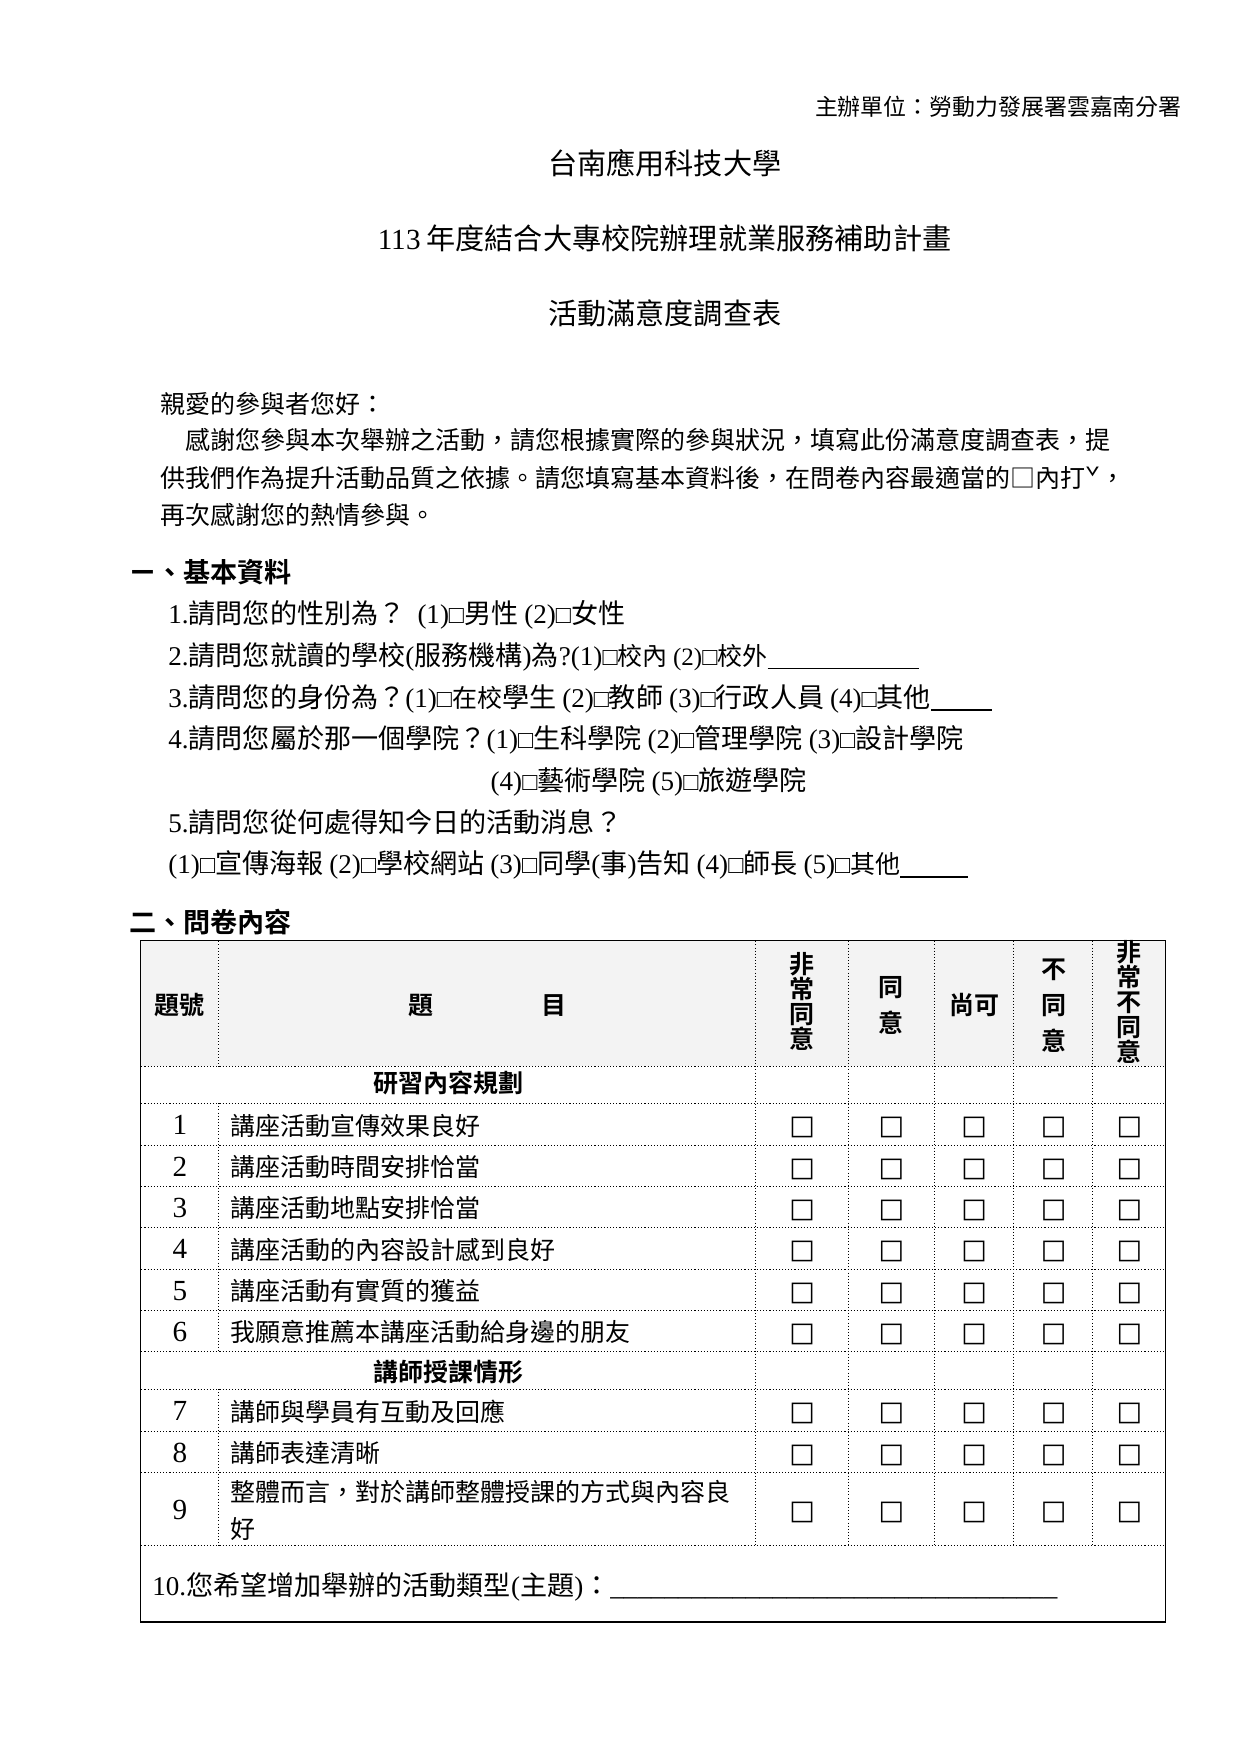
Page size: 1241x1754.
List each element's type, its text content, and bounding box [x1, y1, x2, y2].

table_cell □ [934, 1431, 1014, 1472]
table_header 題 目 [219, 941, 756, 1066]
table_cell □ [1093, 1310, 1165, 1351]
table_header 非 常 不 同 意 [1093, 941, 1165, 1066]
table_cell □ [756, 1269, 848, 1310]
table_header 不 同 意 [1014, 941, 1093, 1066]
table_cell □ [1014, 1227, 1093, 1268]
table_header 非 常 同 意 [756, 941, 848, 1066]
table_cell □ [848, 1186, 934, 1227]
table_cell [1014, 1066, 1093, 1103]
table_cell □ [1014, 1472, 1093, 1545]
table_cell □ [756, 1186, 848, 1227]
table_cell □ [848, 1103, 934, 1144]
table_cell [141, 1545, 1165, 1621]
table_cell [1014, 1351, 1093, 1389]
table_cell □ [934, 1310, 1014, 1351]
table_cell □ [756, 1389, 848, 1431]
table_cell [934, 1351, 1014, 1389]
text 113年度結合大專校院辦理就業服務補助計畫 [148, 199, 1181, 274]
text 活動滿意度調查表 [148, 274, 1181, 349]
table_cell □ [756, 1227, 848, 1268]
table_cell □ [1014, 1431, 1093, 1472]
text 台南應用科技大學 [148, 124, 1181, 199]
table_cell 9 [141, 1472, 218, 1545]
table_cell 研習內容規劃 [141, 1066, 756, 1103]
table_cell □ [848, 1145, 934, 1186]
table_cell [848, 1066, 934, 1103]
table_cell [1093, 1351, 1165, 1389]
table_cell □ [756, 1431, 848, 1472]
table_cell 講師表達清晰 [219, 1431, 756, 1472]
text ㄧ、基本資料 [129, 551, 1181, 591]
table_cell □ [1014, 1103, 1093, 1144]
text 親愛的參與者您好： [160, 387, 1181, 420]
table_cell □ [756, 1310, 848, 1351]
table_cell 講座活動時間安排恰當 [219, 1145, 756, 1186]
table_cell □ [1014, 1269, 1093, 1310]
table_cell □ [934, 1389, 1014, 1431]
table_cell □ [934, 1145, 1014, 1186]
text (1)□宣傳海報 (2)□學校網站 (3)□同學(事)告知 (4)□師長 (5)□其他 [149, 841, 1181, 882]
table_cell [1093, 1066, 1165, 1103]
table_cell 講師授課情形 [141, 1351, 756, 1389]
table_cell 講師與學員有互動及回應 [219, 1389, 756, 1431]
table_cell □ [756, 1145, 848, 1186]
text 3.請問您的身份為？(1)□在校學生 (2)□教師 (3)□行政人員 (4)□其他 [149, 674, 1181, 716]
text 感謝您參與本次舉辦之活動，請您根據實際的參與狀況，填寫此份滿意度調查表，提 [160, 420, 1181, 457]
table_cell □ [756, 1472, 848, 1545]
table_cell □ [1014, 1145, 1093, 1186]
table_cell □ [1093, 1186, 1165, 1227]
table_cell □ [1093, 1269, 1165, 1310]
table_cell 8 [141, 1431, 218, 1472]
table_cell □ [1093, 1431, 1165, 1472]
table_cell □ [1093, 1145, 1165, 1186]
table_header 尚可 [934, 941, 1014, 1066]
table_cell [934, 1066, 1014, 1103]
text 1.請問您的性別為？ (1)□男性 (2)□女性 [149, 591, 1181, 632]
text (4)□藝術學院 (5)□旅遊學院 [149, 757, 1181, 799]
table_cell □ [1014, 1310, 1093, 1351]
table_cell 講座活動地點安排恰當 [219, 1186, 756, 1227]
text 2.請問您就讀的學校(服務機構)為?(1)□校內 (2)□校外 [149, 632, 1181, 674]
table_cell □ [848, 1269, 934, 1310]
table_cell □ [934, 1227, 1014, 1268]
table_cell 整體而言，對於講師整體授課的方式與內容良好 [219, 1472, 756, 1545]
table_cell □ [1014, 1186, 1093, 1227]
table_cell [756, 1066, 848, 1103]
table_cell 講座活動宣傳效果良好 [219, 1103, 756, 1144]
text 再次感謝您的熱情參與。 [160, 495, 1181, 532]
table_cell 3 [141, 1186, 218, 1227]
table_cell □ [848, 1310, 934, 1351]
table_cell □ [848, 1431, 934, 1472]
table_cell □ [1093, 1472, 1165, 1545]
table_cell □ [1093, 1227, 1165, 1268]
table_cell □ [848, 1472, 934, 1545]
table_cell 4 [141, 1227, 218, 1268]
table_header 同 意 [848, 941, 934, 1066]
text 4.請問您屬於那一個學院？(1)□生科學院 (2)□管理學院 (3)□設計學院 [149, 716, 1181, 757]
text 5.請問您從何處得知今日的活動消息？ [149, 799, 1181, 841]
table_cell □ [1093, 1103, 1165, 1144]
text 供我們作為提升活動品質之依據。請您填寫基本資料後，在問卷內容最適當的□內打ˇ， [160, 457, 1181, 495]
table_cell 5 [141, 1269, 218, 1310]
table_cell □ [934, 1269, 1014, 1310]
table_cell □ [934, 1472, 1014, 1545]
text 二、問卷內容 [129, 901, 1181, 940]
table_cell □ [934, 1103, 1014, 1144]
table_cell [756, 1351, 848, 1389]
table_cell 1 [141, 1103, 218, 1144]
table_cell 7 [141, 1389, 218, 1431]
table_cell □ [848, 1227, 934, 1268]
table_cell □ [848, 1389, 934, 1431]
table_cell □ [1014, 1389, 1093, 1431]
table_cell [848, 1351, 934, 1389]
table_cell □ [934, 1186, 1014, 1227]
table_cell 講座活動的內容設計感到良好 [219, 1227, 756, 1268]
table_cell □ [1093, 1389, 1165, 1431]
table_cell 2 [141, 1145, 218, 1186]
table_header 題號 [141, 941, 218, 1066]
table_cell 6 [141, 1310, 218, 1351]
table_cell 我願意推薦本講座活動給身邊的朋友 [219, 1310, 756, 1351]
table_cell □ [756, 1103, 848, 1144]
table_cell 講座活動有實質的獲益 [219, 1269, 756, 1310]
